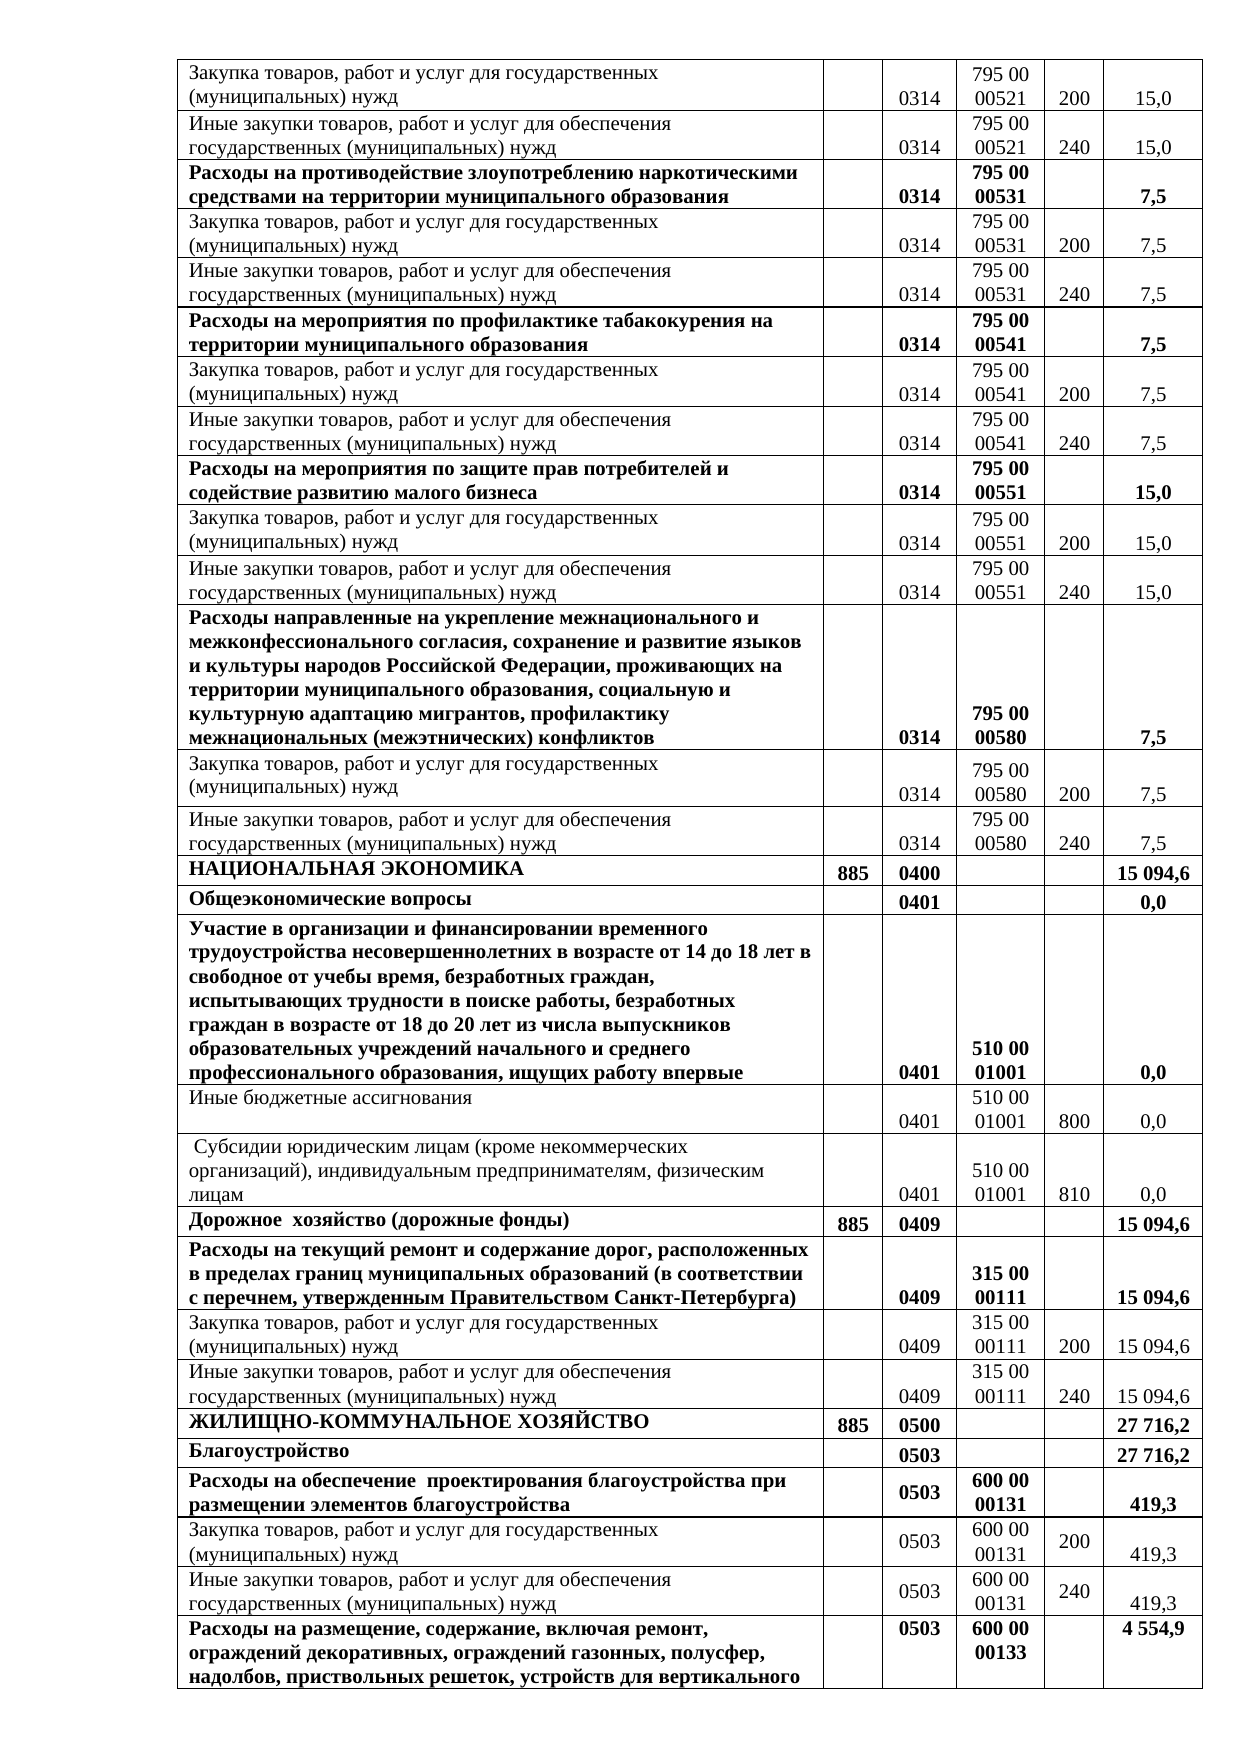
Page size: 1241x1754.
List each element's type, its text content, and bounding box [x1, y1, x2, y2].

table_cell 4 554,9 [1104, 1616, 1202, 1688]
table_cell 795 00 00551 [957, 556, 1044, 604]
table_cell [824, 556, 882, 604]
table_cell 885 [824, 1409, 882, 1437]
table_cell Иные бюджетные ассигнования [178, 1085, 823, 1133]
table_cell 0314 [883, 357, 956, 406]
table_cell 419,3 [1104, 1468, 1202, 1516]
table_cell 0503 [883, 1567, 956, 1615]
table_cell [824, 209, 882, 257]
table_cell 0409 [883, 1207, 956, 1236]
table_cell [824, 357, 882, 406]
table_cell [957, 886, 1044, 914]
table_cell Расходы на противодействие злоупотреблению наркотическими средствами на территории муниципального образования [178, 160, 823, 208]
table_cell Закупка товаров, работ и услуг для государственных (муниципальных) нужд [178, 1310, 823, 1358]
table_cell 795 00 00551 [957, 505, 1044, 555]
table_cell 315 00 00111 [957, 1310, 1044, 1358]
table_cell 0314 [883, 209, 956, 257]
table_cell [178, 1616, 823, 1688]
table_cell 27 716,2 [1104, 1409, 1202, 1437]
table_cell 795 00 00541 [957, 357, 1044, 406]
table_cell [824, 111, 882, 159]
table_cell НАЦИОНАЛЬНАЯ ЭКОНОМИКА [178, 856, 823, 884]
table_cell 0314 [883, 258, 956, 306]
table_cell 795 00 00580 [957, 807, 1044, 855]
table_cell 7,5 [1104, 357, 1202, 406]
table_cell 0409 [883, 1310, 956, 1358]
table_cell 0503 [883, 1468, 956, 1516]
table_cell [824, 456, 882, 504]
table_cell 15,0 [1104, 556, 1202, 604]
table_cell 885 [824, 856, 882, 884]
table_cell Расходы на мероприятия по профилактике табакокурения на территории муниципального образования [178, 308, 823, 356]
table_cell 200 [1045, 505, 1103, 555]
table_cell 15 094,6 [1104, 1207, 1202, 1236]
table_cell Благоустройство [178, 1439, 823, 1467]
table_cell 200 [1045, 209, 1103, 257]
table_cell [178, 111, 823, 159]
table_cell [1045, 1207, 1103, 1236]
table_cell 0409 [883, 1237, 956, 1309]
table_cell [824, 807, 882, 855]
table_cell Закупка товаров, работ и услуг для государственных (муниципальных) нужд [178, 357, 823, 406]
table_cell 240 [1045, 556, 1103, 604]
table_cell 240 [1045, 111, 1103, 159]
table_cell [824, 1567, 882, 1615]
table_cell [957, 1207, 1044, 1236]
table_cell 419,3 [1104, 1567, 1202, 1615]
table_cell Субсидии юридическим лицам (кроме некоммерческих организаций), индивидуальным предпринимателям, физическим лицам [178, 1134, 823, 1206]
table_cell Расходы на обеспечение проектирования благоустройства при размещении элементов благоустройства [178, 1468, 823, 1516]
table_cell Закупка товаров, работ и услуг для государственных (муниципальных) нужд [178, 750, 823, 806]
table_cell [824, 1468, 882, 1516]
table_cell 795 00 00521 [957, 60, 1044, 110]
table_cell 795 00 00551 [957, 456, 1044, 504]
table_cell [824, 60, 882, 110]
table_cell 795 00 00531 [957, 258, 1044, 306]
table_cell 0314 [883, 407, 956, 455]
table_cell 15,0 [1104, 505, 1202, 555]
table_cell 0314 [883, 308, 956, 356]
table_cell 7,5 [1104, 258, 1202, 306]
table_cell 419,3 [1104, 1518, 1202, 1566]
table_cell [824, 1085, 882, 1133]
table_cell Иные закупки товаров, работ и услуг для обеспечения государственных (муниципальных) нужд [178, 1567, 823, 1615]
table_cell 795 00 00541 [957, 407, 1044, 455]
table_cell 0,0 [1104, 886, 1202, 914]
table_cell [1045, 915, 1103, 1084]
table_cell [957, 1409, 1044, 1437]
table_cell 240 [1045, 407, 1103, 455]
table_cell [824, 1518, 882, 1566]
table_cell 240 [1045, 807, 1103, 855]
table_cell 200 [1045, 1310, 1103, 1358]
table_cell 15,0 [1104, 111, 1202, 159]
table_cell [824, 886, 882, 914]
table_cell [1045, 1468, 1103, 1516]
table_cell [824, 258, 882, 306]
table_cell Общеэкономические вопросы [178, 886, 823, 914]
table_cell 510 00 01001 [957, 1085, 1044, 1133]
table_cell 15 094,6 [1104, 1360, 1202, 1408]
table_cell [1045, 886, 1103, 914]
table_cell 240 [1045, 1360, 1103, 1408]
table_cell ЖИЛИЩНО-КОММУНАЛЬНОЕ ХОЗЯЙСТВО [178, 1409, 823, 1437]
table_cell [1045, 1439, 1103, 1467]
table_cell 315 00 00111 [957, 1360, 1044, 1408]
table_cell 510 00 01001 [957, 915, 1044, 1084]
table_cell Иные закупки товаров, работ и услуг для обеспечения государственных (муниципальных) нужд [178, 807, 823, 855]
table_cell 27 716,2 [1104, 1439, 1202, 1467]
table_cell 0,0 [1104, 1085, 1202, 1133]
table_cell [1045, 1616, 1103, 1688]
table_cell 0401 [883, 886, 956, 914]
table_cell 0314 [883, 807, 956, 855]
table_cell [957, 856, 1044, 884]
table_cell [1045, 605, 1103, 749]
table_cell 600 00 00131 [957, 1468, 1044, 1516]
table_cell [1045, 1409, 1103, 1437]
table_cell [1045, 1237, 1103, 1309]
table_cell 0314 [883, 160, 956, 208]
table_cell [1045, 308, 1103, 356]
table_cell 0314 [883, 505, 956, 555]
table_cell [824, 915, 882, 1084]
table_cell [824, 407, 882, 455]
table_cell [824, 1439, 882, 1467]
table_cell 0500 [883, 1409, 956, 1437]
table_cell 810 [1045, 1134, 1103, 1206]
table_cell 7,5 [1104, 605, 1202, 749]
table_cell 0401 [883, 1085, 956, 1133]
table_cell 0314 [883, 605, 956, 749]
table_cell 0,0 [1104, 1134, 1202, 1206]
table_cell 15,0 [1104, 60, 1202, 110]
table_cell [824, 1616, 882, 1688]
table_cell 0401 [883, 915, 956, 1084]
table_cell 795 00 00580 [957, 750, 1044, 806]
table_cell 0400 [883, 856, 956, 884]
table_cell 0,0 [1104, 915, 1202, 1084]
table_cell 795 00 00531 [957, 160, 1044, 208]
table_cell 0503 [883, 1439, 956, 1467]
table_cell [1045, 456, 1103, 504]
table_cell Расходы на текущий ремонт и содержание дорог, расположенных в пределах границ муниципальных образований (в соответствии с перечнем, утвержденным Правительством Санкт-Петербурга) [178, 1237, 823, 1309]
table_cell [824, 505, 882, 555]
table_cell Участие в организации и финансировании временного трудоустройства несовершеннолетних в возрасте от 14 до 18 лет в свободное от учебы время, безработных граждан, испытывающих трудности в поиске работы, безработных граждан в возрасте от 18 до 20 лет из числа выпускников образовательных учреждений начального и среднего профессионального образования, ищущих работу впервые [178, 915, 823, 1084]
table_cell 795 00 00521 [957, 111, 1044, 159]
table_cell 800 [1045, 1085, 1103, 1133]
table_cell [957, 1439, 1044, 1467]
table_cell 0409 [883, 1360, 956, 1408]
table_cell 600 00 00131 [957, 1567, 1044, 1615]
table_cell [824, 1360, 882, 1408]
table_cell [1045, 160, 1103, 208]
table_cell 7,5 [1104, 160, 1202, 208]
table_cell 240 [1045, 258, 1103, 306]
table_cell Иные закупки товаров, работ и услуг для обеспечения государственных (муниципальных) нужд [178, 407, 823, 455]
table_cell 15,0 [1104, 456, 1202, 504]
table_cell 15 094,6 [1104, 856, 1202, 884]
table_cell 7,5 [1104, 407, 1202, 455]
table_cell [178, 60, 823, 110]
table_cell 7,5 [1104, 308, 1202, 356]
table_cell 200 [1045, 750, 1103, 806]
table_cell [824, 160, 882, 208]
table_cell 200 [1045, 1518, 1103, 1566]
table_cell 0314 [883, 556, 956, 604]
table_cell Закупка товаров, работ и услуг для государственных (муниципальных) нужд [178, 505, 823, 555]
table_cell [824, 1237, 882, 1309]
table_cell 200 [1045, 60, 1103, 110]
table_cell 0314 [883, 456, 956, 504]
table_cell 7,5 [1104, 750, 1202, 806]
table_cell 795 00 00580 [957, 605, 1044, 749]
table_cell 15 094,6 [1104, 1310, 1202, 1358]
table_cell [824, 1310, 882, 1358]
table_cell [1045, 856, 1103, 884]
table_cell 0314 [883, 111, 956, 159]
table_cell Иные закупки товаров, работ и услуг для обеспечения государственных (муниципальных) нужд [178, 258, 823, 306]
table_cell Иные закупки товаров, работ и услуг для обеспечения государственных (муниципальных) нужд [178, 1360, 823, 1408]
table_cell Закупка товаров, работ и услуг для государственных (муниципальных) нужд [178, 209, 823, 257]
table_cell 510 00 01001 [957, 1134, 1044, 1206]
table_cell 600 00 00133 [957, 1616, 1044, 1688]
table_cell [824, 605, 882, 749]
table_cell [824, 750, 882, 806]
table_cell 885 [824, 1207, 882, 1236]
table_cell 7,5 [1104, 807, 1202, 855]
table_cell 600 00 00131 [957, 1518, 1044, 1566]
table_cell [824, 1134, 882, 1206]
table_cell 795 00 00531 [957, 209, 1044, 257]
table_cell [824, 308, 882, 356]
table_cell Расходы направленные на укрепление межнационального и межконфессионального согласия, сохранение и развитие языков и культуры народов Российской Федерации, проживающих на территории муниципального образования, социальную и культурную адаптацию мигрантов, профилактику межнациональных (межэтнических) конфликтов [178, 605, 823, 749]
table_cell 795 00 00541 [957, 308, 1044, 356]
table_cell 200 [1045, 357, 1103, 406]
table_cell 7,5 [1104, 209, 1202, 257]
table_cell Иные закупки товаров, работ и услуг для обеспечения государственных (муниципальных) нужд [178, 556, 823, 604]
table_cell 0503 [883, 1616, 956, 1688]
table_cell 0503 [883, 1518, 956, 1566]
table_cell Дорожное хозяйство (дорожные фонды) [178, 1207, 823, 1236]
table_cell Закупка товаров, работ и услуг для государственных (муниципальных) нужд [178, 1518, 823, 1566]
table_cell 315 00 00111 [957, 1237, 1044, 1309]
table_cell Расходы на мероприятия по защите прав потребителей и содействие развитию малого бизнеса [178, 456, 823, 504]
table_cell 0314 [883, 60, 956, 110]
table_cell 15 094,6 [1104, 1237, 1202, 1309]
table_cell 240 [1045, 1567, 1103, 1615]
table_cell 0314 [883, 750, 956, 806]
table_cell 0401 [883, 1134, 956, 1206]
